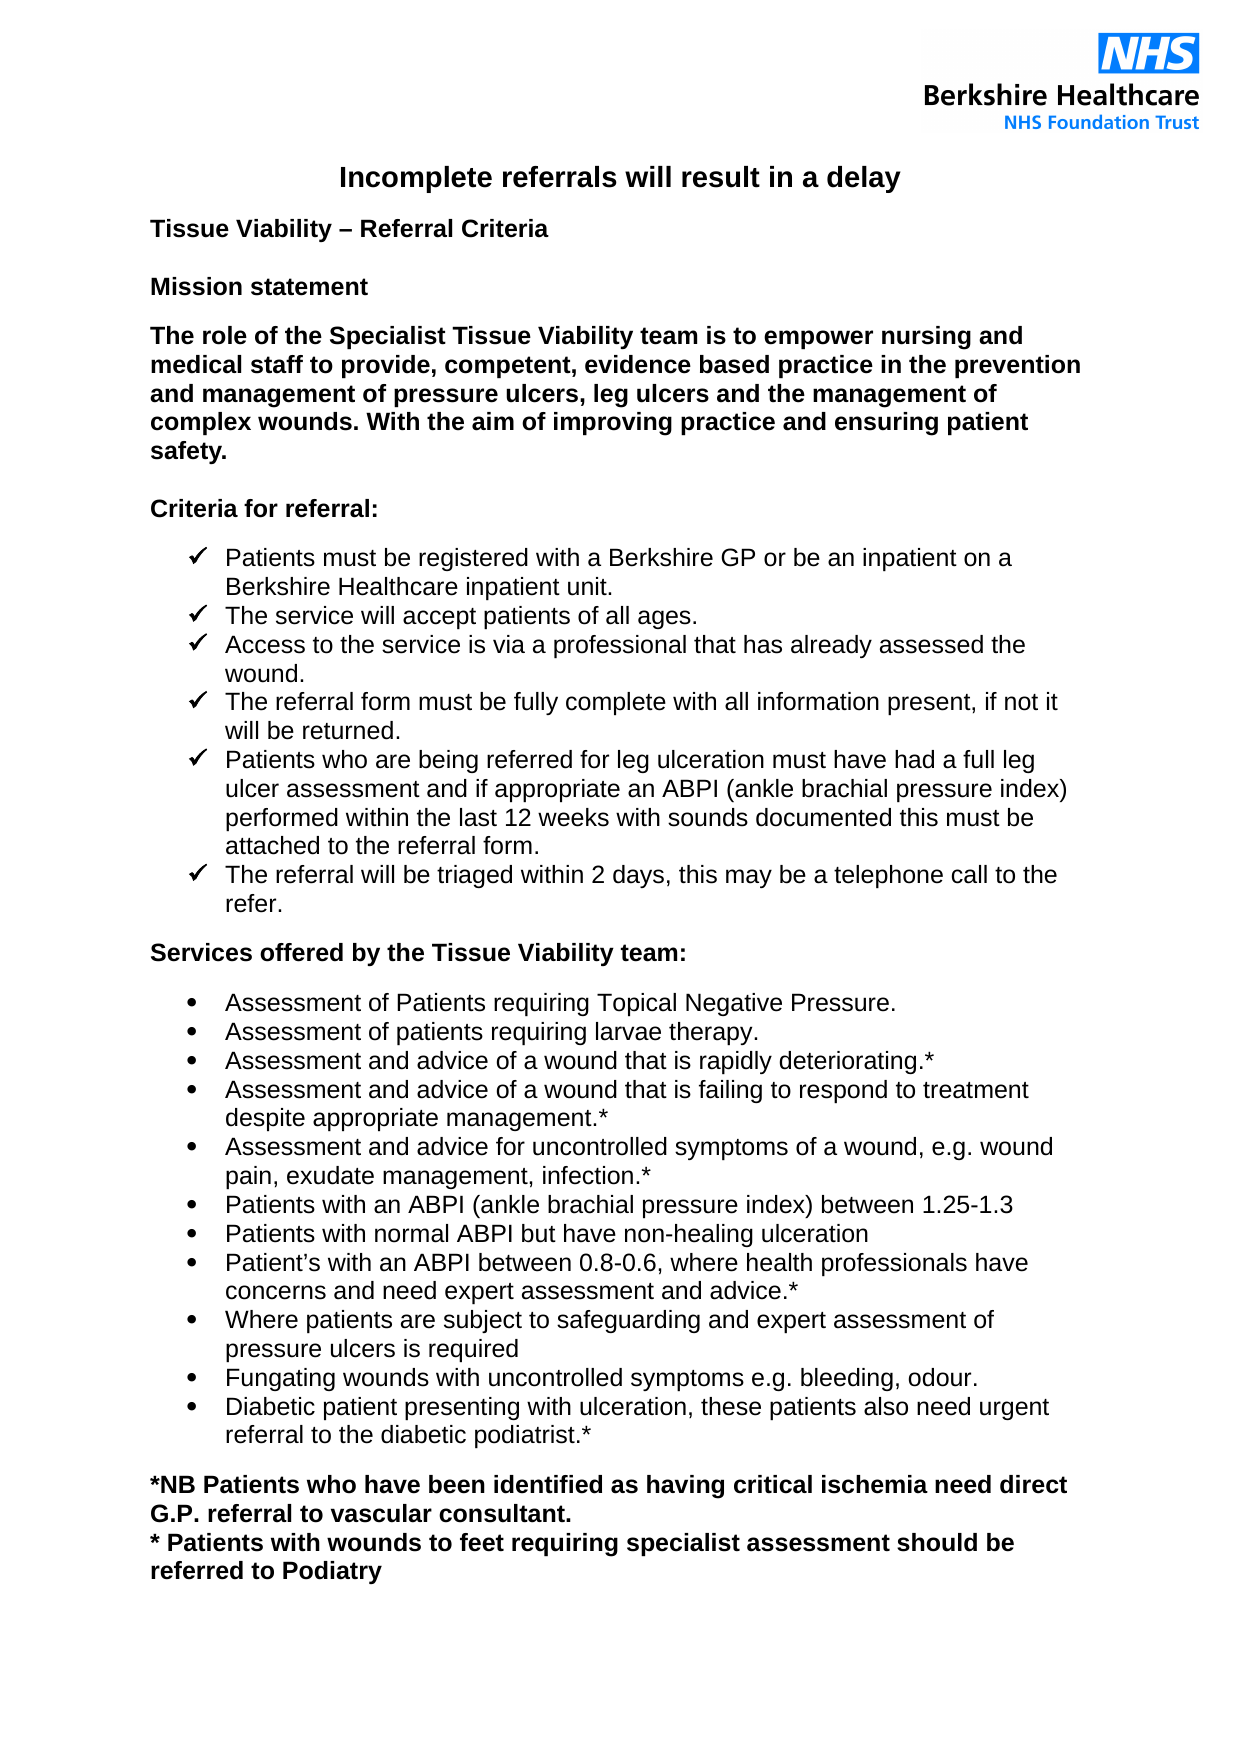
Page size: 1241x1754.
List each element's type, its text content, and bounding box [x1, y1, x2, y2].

text Tissue Viability – Referral Criteria [150, 214, 1090, 243]
list Patient’s with an ABPI between 0.8-0.6, where health professionals have concerns and need expert assessment and advice.* [187, 1247, 1090, 1305]
text Mission statement [150, 272, 1090, 300]
list Assessment and advice of a wound that is failing to respond to treatment despite appropriate management.* [187, 1074, 1090, 1132]
list Patients who are being referred for leg ulceration must have had a full leg ulcer assessment and if appropriate an ABPI (ankle brachial pressure index) performed within the last 12 weeks with sounds documented this must be attached to the referral form. [187, 745, 1090, 860]
list Assessment and advice for uncontrolled symptoms of a wound, e.g. wound pain, exudate management, infection.* [187, 1132, 1090, 1190]
list Assessment and advice of a wound that is rapidly deteriorating.* [187, 1046, 1090, 1074]
list Assessment of Patients requiring Topical Negative Pressure. [187, 988, 1090, 1017]
list Fungating wounds with uncontrolled symptoms e.g. bleeding, odour. [187, 1363, 1090, 1392]
list The referral will be triaged within 2 days, this may be a telephone call to the refer. [187, 860, 1090, 918]
list The referral form must be fully complete with all information present, if not it will be returned. [187, 687, 1090, 745]
text *NB Patients who have been identified as having critical ischemia need direct G.P. referral to vascular consultant. [150, 1470, 1090, 1527]
text * Patients with wounds to feet requiring specialist assessment should be referred to Podiatry [150, 1527, 1090, 1585]
list Access to the service is via a professional that has already assessed the wound. [187, 630, 1090, 687]
list Diabetic patient presenting with ulceration, these patients also need urgent referral to the diabetic podiatrist.* [187, 1392, 1090, 1449]
list Patients must be registered with a Berkshire GP or be an inpatient on a Berkshire Healthcare inpatient unit. [187, 543, 1090, 601]
text Criteria for referral: [150, 494, 1090, 522]
list Where patients are subject to safeguarding and expert assessment of pressure ulcers is required [187, 1305, 1090, 1363]
list The service will accept patients of all ages. [187, 601, 1090, 630]
text The role of the Specialist Tissue Viability team is to empower nursing and medical staff to provide, competent, evidence based practice in the prevention and management of pressure ulcers, leg ulcers and the management of complex wounds. With the aim of improving practice and ensuring patient safety. [150, 321, 1090, 465]
list Assessment of patients requiring larvae therapy. [187, 1017, 1090, 1046]
picture [920, 29, 1203, 133]
list Patients with an ABPI (ankle brachial pressure index) between 1.25-1.3 [187, 1190, 1090, 1219]
list Patients with normal ABPI but have non-healing ulceration [187, 1219, 1090, 1247]
text Services offered by the Tissue Viability team: [150, 938, 1090, 967]
